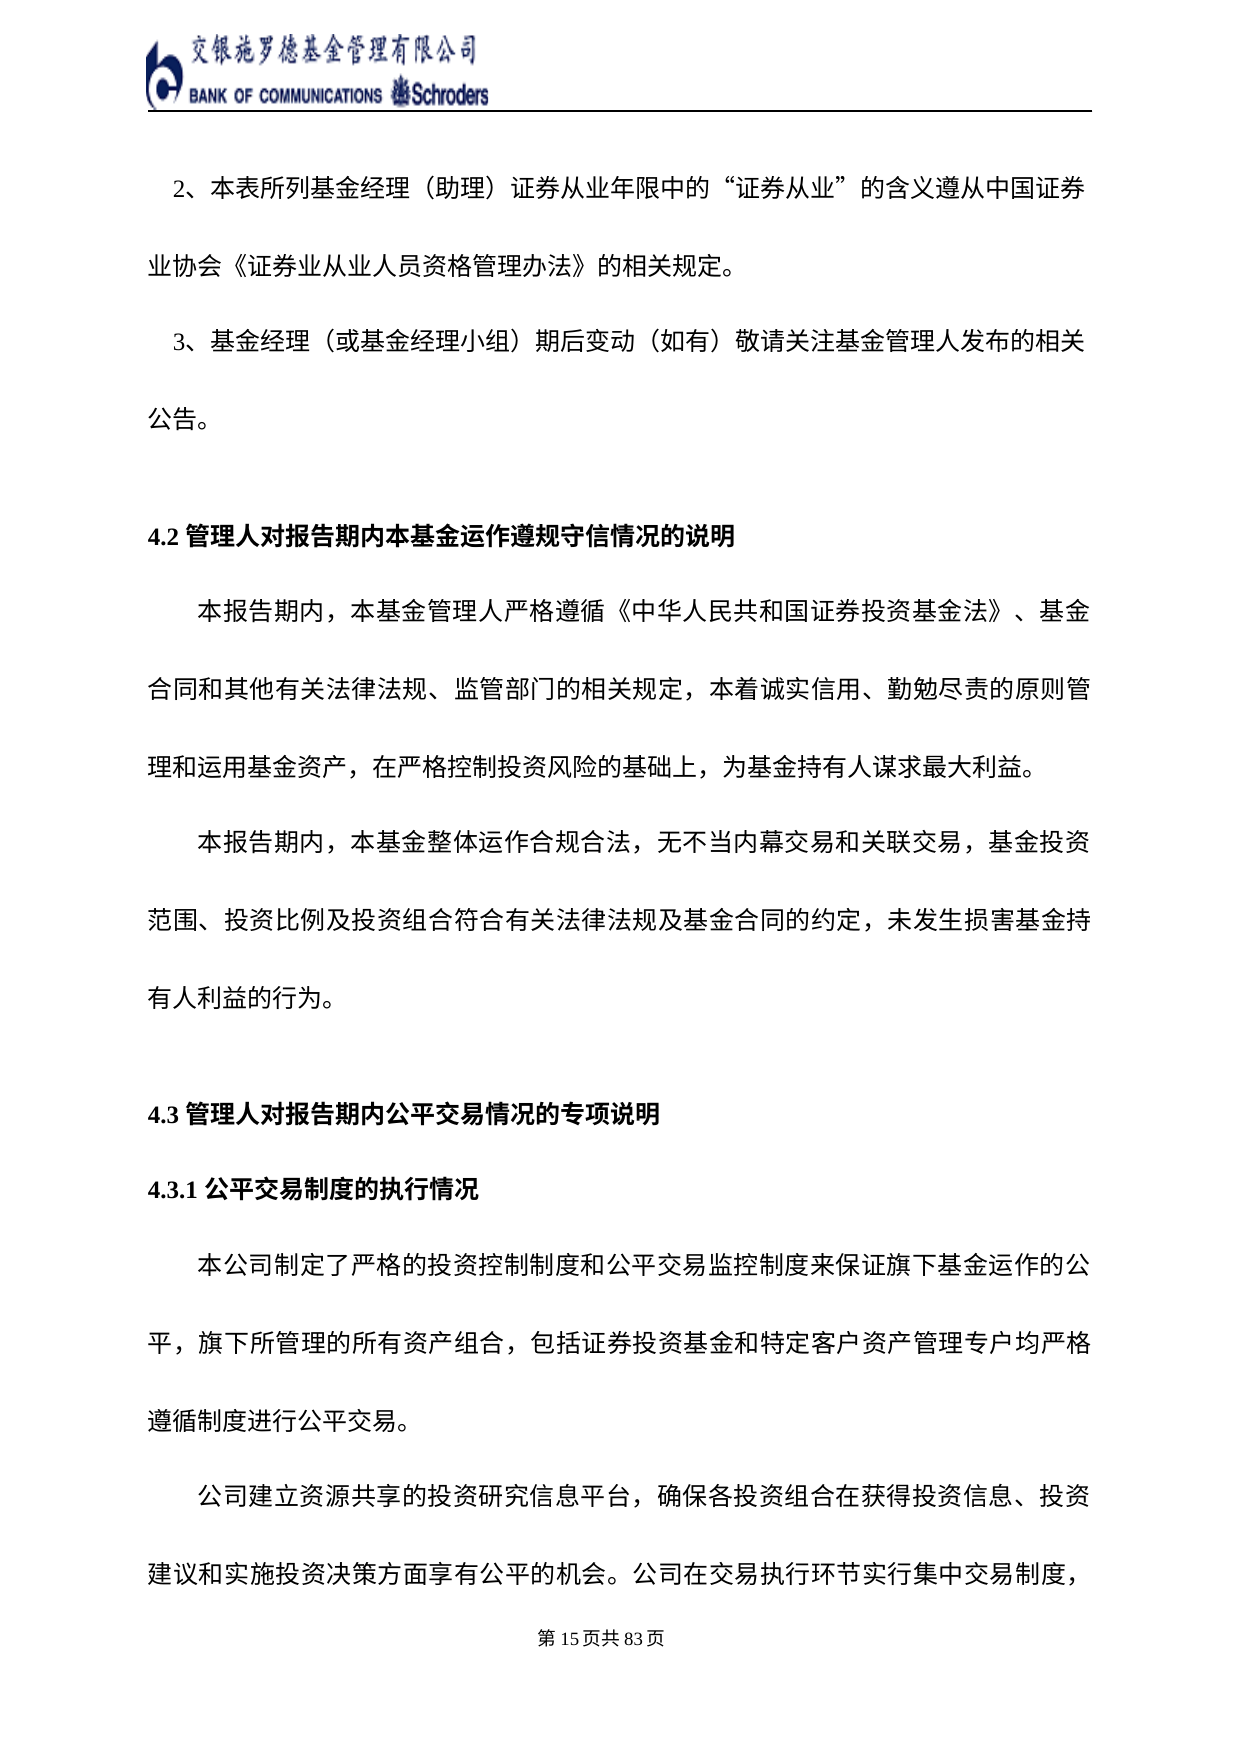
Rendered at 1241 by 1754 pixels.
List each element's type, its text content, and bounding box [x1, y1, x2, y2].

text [148, 1462, 1092, 1605]
text 3、基金经理（或基金经理小组）期后变动（如有）敬请关注基金管理人发布的相关公告。 [148, 307, 1092, 450]
subtitle 4.3 管理人对报告期内公平交易情况的专项说明 [148, 1080, 1092, 1145]
picture [146, 34, 489, 110]
text 本公司制定了严格的投资控制制度和公平交易监控制度来保证旗下基金运作的公平，旗下所管理的所有资产组合，包括证券投资基金和特定客户资产管理专户均严格遵循制度进行公平交易。 [148, 1231, 1092, 1452]
text 本报告期内，本基金管理人严格遵循《中华人民共和国证券投资基金法》、基金合同和其他有关法律法规、监管部门的相关规定，本着诚实信用、勤勉尽责的原则管理和运用基金资产，在严格控制投资风险的基础上，为基金持有人谋求最大利益。 [148, 577, 1092, 798]
subtitle 4.2 管理人对报告期内本基金运作遵规守信情况的说明 [148, 502, 1092, 567]
text 4.3.1 公平交易制度的执行情况 [148, 1156, 1092, 1221]
text 2、本表所列基金经理（助理）证券从业年限中的“证券从业”的含义遵从中国证券业协会《证券业从业人员资格管理办法》的相关规定。 [148, 154, 1092, 297]
text 本报告期内，本基金整体运作合规合法，无不当内幕交易和关联交易，基金投资范围、投资比例及投资组合符合有关法律法规及基金合同的约定，未发生损害基金持有人利益的行为。 [148, 808, 1092, 1029]
